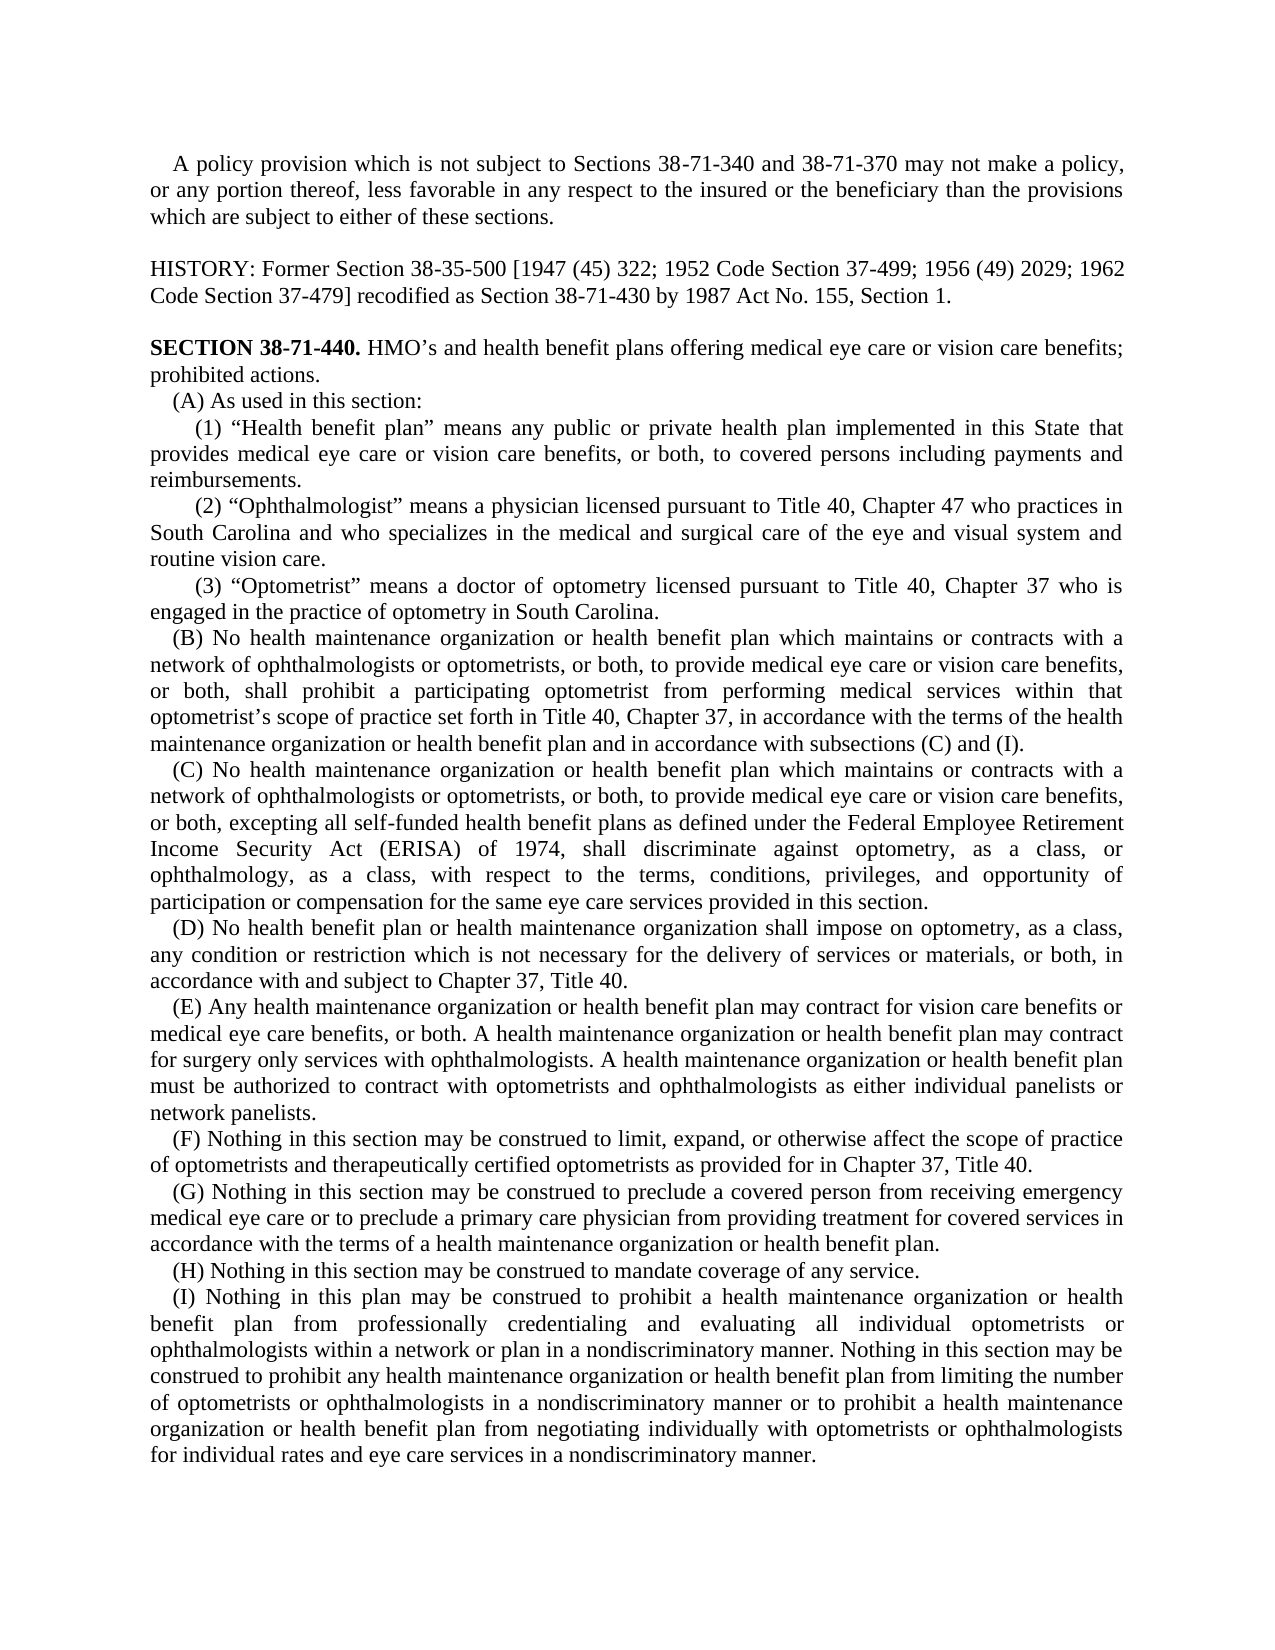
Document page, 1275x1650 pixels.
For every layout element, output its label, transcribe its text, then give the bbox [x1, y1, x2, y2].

text (A) As used in this section: [150, 387, 1125, 413]
text (F) Nothing in this section may be construed to limit, expand, or otherwise affect the scope of practice of optometrists and therapeutically certified optometrists as provided for in Chapter 37, Title 40. [150, 1125, 1125, 1178]
text A policy provision which is not subject to Sections 38-71-340 and 38-71-370 may not make a policy, or any portion thereof, less favorable in any respect to the insured or the beneficiary than the provisions which are subject to either of these sections. [150, 150, 1125, 229]
text (H) Nothing in this section may be construed to mandate coverage of any service. [150, 1257, 1125, 1283]
text (E) Any health maintenance organization or health benefit plan may contract for vision care benefits or medical eye care benefits, or both. A health maintenance organization or health benefit plan may contract for surgery only services with ophthalmologists. A health maintenance organization or health benefit plan must be authorized to contract with optometrists and ophthalmologists as either individual panelists or network panelists. [150, 993, 1125, 1125]
text (2) “Ophthalmologist” means a physician licensed pursuant to Title 40, Chapter 47 who practices in South Carolina and who specializes in the medical and surgical care of the eye and visual system and routine vision care. [150, 493, 1125, 572]
text (C) No health maintenance organization or health benefit plan which maintains or contracts with a network of ophthalmologists or optometrists, or both, to provide medical eye care or vision care benefits, or both, excepting all self-funded health benefit plans as defined under the Federal Employee Retirement Income Security Act (ERISA) of 1974, shall discriminate against optometry, as a class, or ophthalmology, as a class, with respect to the terms, conditions, privileges, and opportunity of participation or compensation for the same eye care services provided in this section. [150, 756, 1125, 914]
text (1) “Health benefit plan” means any public or private health plan implemented in this State that provides medical eye care or vision care benefits, or both, to covered persons including payments and reimbursements. [150, 413, 1125, 493]
text (D) No health benefit plan or health maintenance organization shall impose on optometry, as a class, any condition or restriction which is not necessary for the delivery of services or materials, or both, in accordance with and subject to Chapter 37, Title 40. [150, 914, 1125, 993]
text SECTION 38-71-440. HMO’s and health benefit plans offering medical eye care or vision care benefits; prohibited actions. [150, 334, 1125, 387]
text (I) Nothing in this plan may be construed to prohibit a health maintenance organization or health benefit plan from professionally credentialing and evaluating all individual optometrists or ophthalmologists within a network or plan in a nondiscriminatory manner. Nothing in this section may be construed to prohibit any health maintenance organization or health benefit plan from limiting the number of optometrists or ophthalmologists in a nondiscriminatory manner or to prohibit a health maintenance organization or health benefit plan from negotiating individually with optometrists or ophthalmologists for individual rates and eye care services in a nondiscriminatory manner. [150, 1283, 1125, 1468]
text (3) “Optometrist” means a doctor of optometry licensed pursuant to Title 40, Chapter 37 who is engaged in the practice of optometry in South Carolina. [150, 572, 1125, 624]
text (B) No health maintenance organization or health benefit plan which maintains or contracts with a network of ophthalmologists or optometrists, or both, to provide medical eye care or vision care benefits, or both, shall prohibit a participating optometrist from performing medical services within that optometrist’s scope of practice set forth in Title 40, Chapter 37, in accordance with the terms of the health maintenance organization or health benefit plan and in accordance with subsections (C) and (I). [150, 624, 1125, 756]
text (G) Nothing in this section may be construed to preclude a covered person from receiving emergency medical eye care or to preclude a primary care physician from providing treatment for covered services in accordance with the terms of a health maintenance organization or health benefit plan. [150, 1178, 1125, 1257]
text HISTORY: Former Section 38-35-500 [1947 (45) 322; 1952 Code Section 37-499; 1956 (49) 2029; 1962 Code Section 37-479] recodified as Section 38-71-430 by 1987 Act No. 155, Section 1. [150, 255, 1125, 308]
